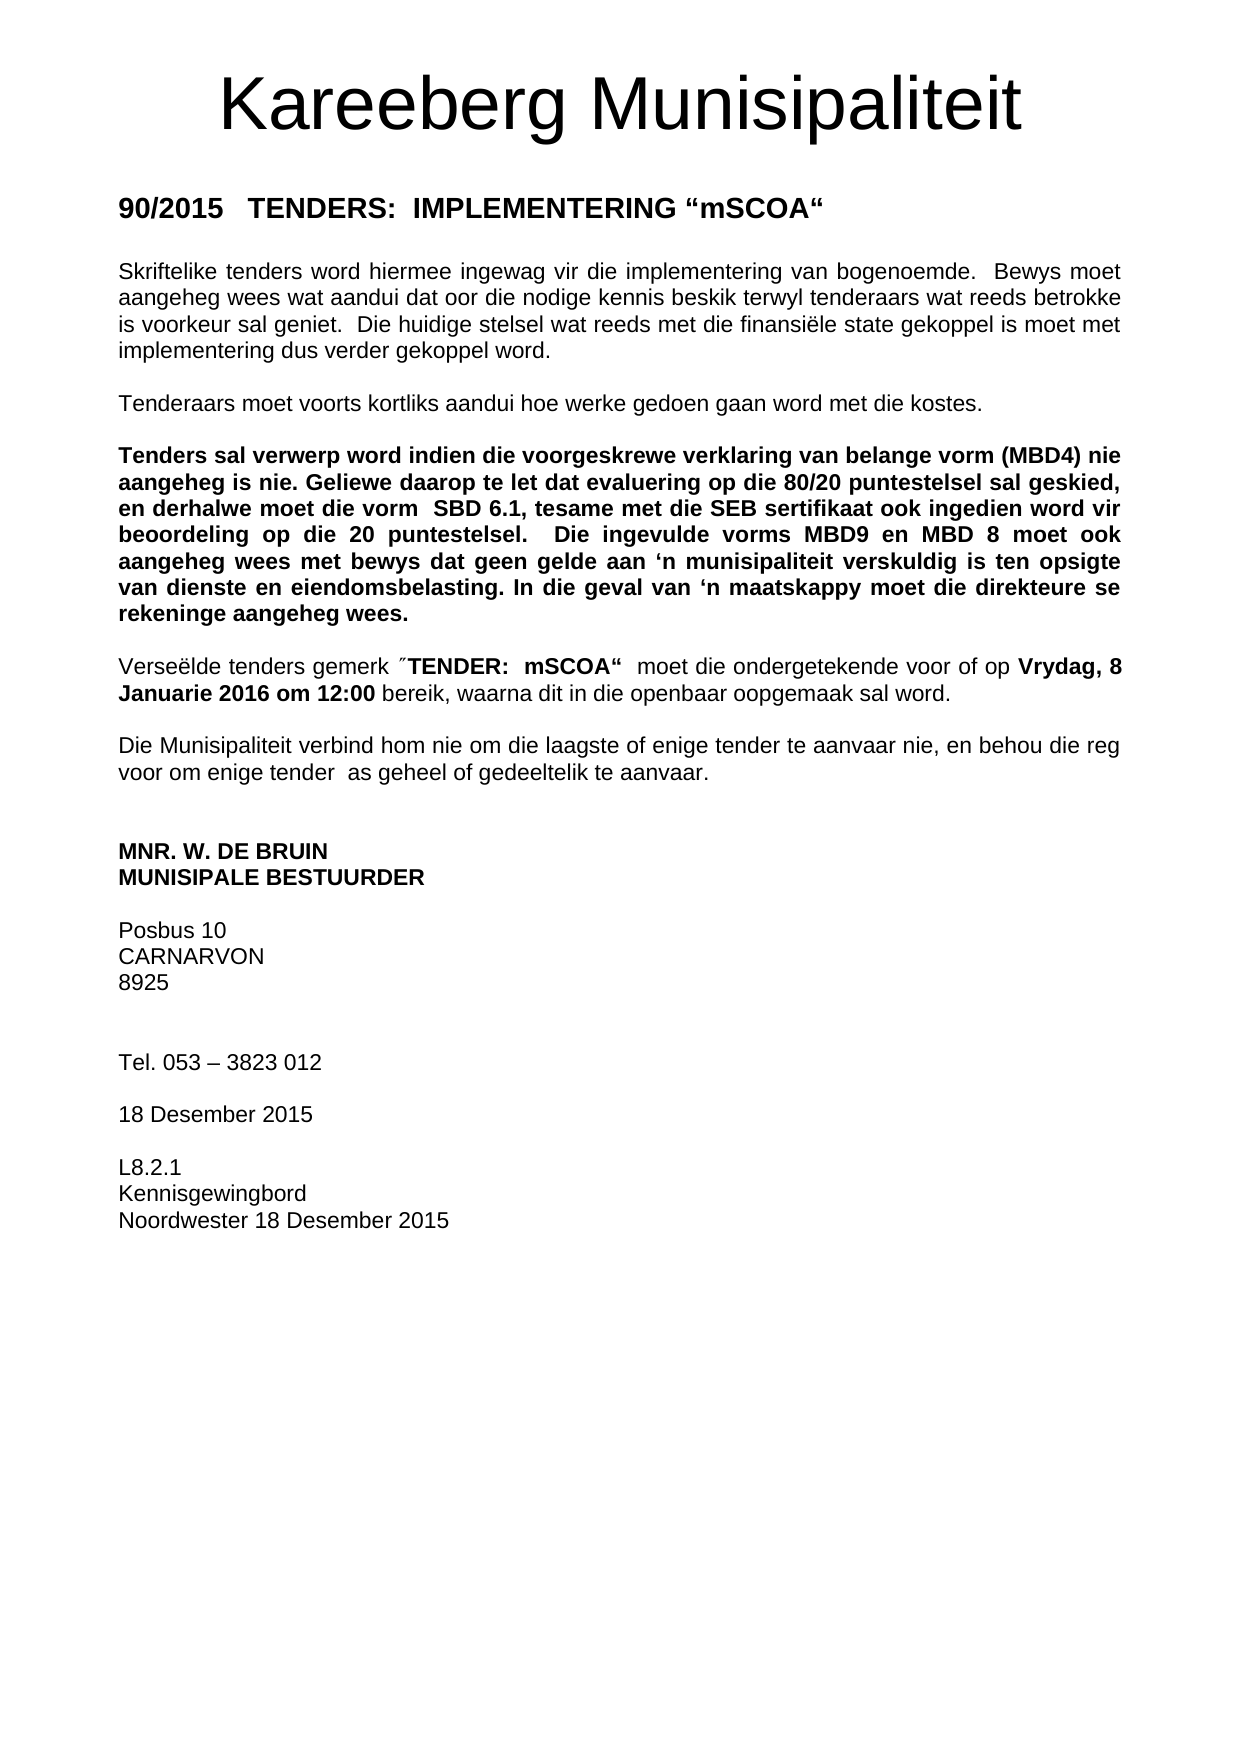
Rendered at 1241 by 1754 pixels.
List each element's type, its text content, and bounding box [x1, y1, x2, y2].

text Skriftelike tenders word hiermee ingewag vir die implementering van bogenoemde. Bewys moet aangeheg wees wat aandui dat oor die nodige kennis beskik terwyl tenderaars wat reeds betrokke is voorkeur sal geniet. Die huidige stelsel wat reeds met die finansiële state gekoppel is moet met implementering dus verder gekoppel word. [118, 258, 1122, 363]
text 18 Desember 2015 [118, 1101, 1122, 1127]
text Noordwester 18 Desember 2015 [118, 1207, 1122, 1233]
text Kennisgewingbord [118, 1180, 1122, 1207]
text CARNARVON [118, 943, 1122, 969]
subtitle MUNISIPALE BESTUURDER [118, 864, 1122, 890]
title Kareeberg Munisipaliteit [118, 59, 1122, 145]
text Tel. 053 – 3823 012 [118, 1048, 1122, 1075]
text Tenderaars moet voorts kortliks aandui hoe werke gedoen gaan word met die kostes. [118, 389, 1122, 416]
text Tenders sal verwerp word indien die voorgeskrewe verklaring van belange vorm (MBD4) nie aangeheg is nie. Geliewe daarop te let dat evaluering op die 80/20 puntestelsel sal geskied, en derhalwe moet die vorm SBD 6.1, tesame met die SEB sertifikaat ook ingedien word vir beoordeling op die 20 puntestelsel. Die ingevulde vorms MBD9 en MBD 8 moet ook aangeheg wees met bewys dat geen gelde aan ‘n munisipaliteit verskuldig is ten opsigte van dienste en eiendomsbelasting. In die geval van ‘n maatskappy moet die direkteure se rekeninge aangeheg wees. [118, 442, 1122, 627]
text 8925 [118, 969, 1122, 996]
text 90/2015 TENDERS: IMPLEMENTERING “mSCOA“ [118, 191, 1137, 224]
text Posbus 10 [118, 917, 1122, 943]
text L8.2.1 [118, 1154, 1122, 1180]
text Verseëlde tenders gemerk TENDER: mSCOA“ moet die ondergetekende voor of op Vrydag, 8 Januarie 2016 om 12:00 bereik, waarna dit in die openbaar oopgemaak sal word. [118, 653, 1122, 706]
text Die Munisipaliteit verbind hom nie om die laagste of enige tender te aanvaar nie, en behou die reg voor om enige tender as geheel of gedeeltelik te aanvaar. [118, 732, 1122, 785]
text MNR. W. DE BRUIN [118, 838, 1122, 864]
